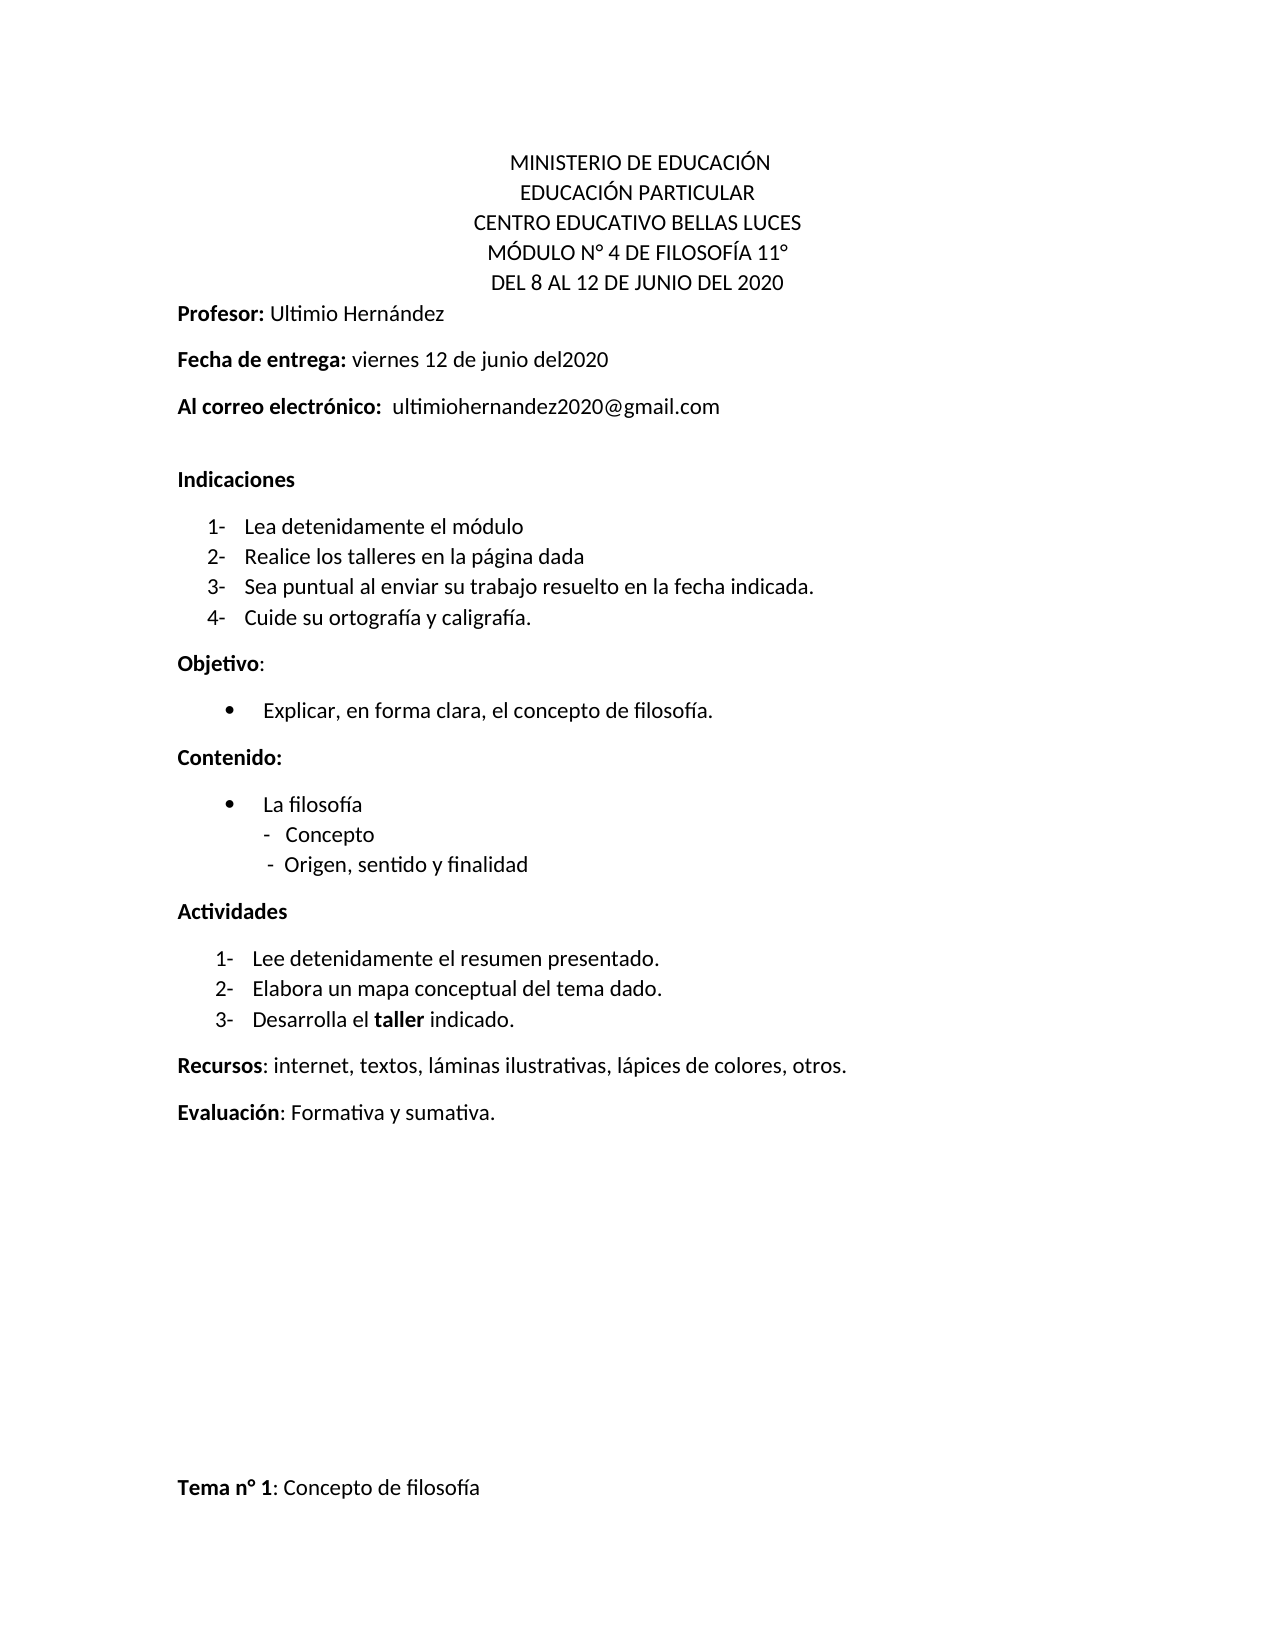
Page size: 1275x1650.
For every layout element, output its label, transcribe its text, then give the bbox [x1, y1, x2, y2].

text Recursos: internet, textos, láminas ilustrativas, lápices de colores, otros. [177, 1052, 1098, 1079]
text Actividades [177, 897, 1098, 925]
text Evaluación: Formativa y sumativa. [177, 1098, 1098, 1126]
text Objetivo: [177, 649, 1098, 677]
text Fecha de entrega: viernes 12 de junio del2020 [177, 346, 1098, 373]
list Cuide su ortografía y caligrafía. [207, 603, 1098, 631]
list Desarrolla el taller indicado. [215, 1005, 1098, 1033]
list Realice los talleres en la página dada [207, 542, 1098, 570]
text Al correo electrónico: ultimiohernandez2020@gmail.com [177, 392, 1098, 420]
text MINISTERIO DE EDUCACIÓN [177, 148, 1098, 176]
text EDUCACIÓN PARTICULAR [177, 178, 1098, 206]
list Sea puntual al enviar su trabajo resuelto en la fecha indicada. [207, 572, 1098, 600]
text Contenido: [177, 743, 1098, 771]
list Explicar, en forma clara, el concepto de filosofía. [226, 696, 1098, 724]
list La filosofía [226, 790, 1098, 818]
text Tema n° 1: Concepto de filosofía [177, 1473, 1098, 1501]
text Indicaciones [177, 465, 1098, 493]
list Lee detenidamente el resumen presentado. [215, 944, 1098, 972]
list - Origen, sentido y finalidad [241, 851, 1098, 878]
text Profesor: Ultimio Hernández [177, 299, 1098, 327]
text DEL 8 AL 12 DE JUNIO DEL 2020 [177, 268, 1098, 296]
list - Concepto [263, 820, 1098, 848]
list Lea detenidamente el módulo [207, 512, 1098, 540]
list Elabora un mapa conceptual del tema dado. [215, 974, 1098, 1002]
text MÓDULO N° 4 DE FILOSOFÍA 11° [177, 238, 1098, 266]
text CENTRO EDUCATIVO BELLAS LUCES [177, 208, 1098, 236]
